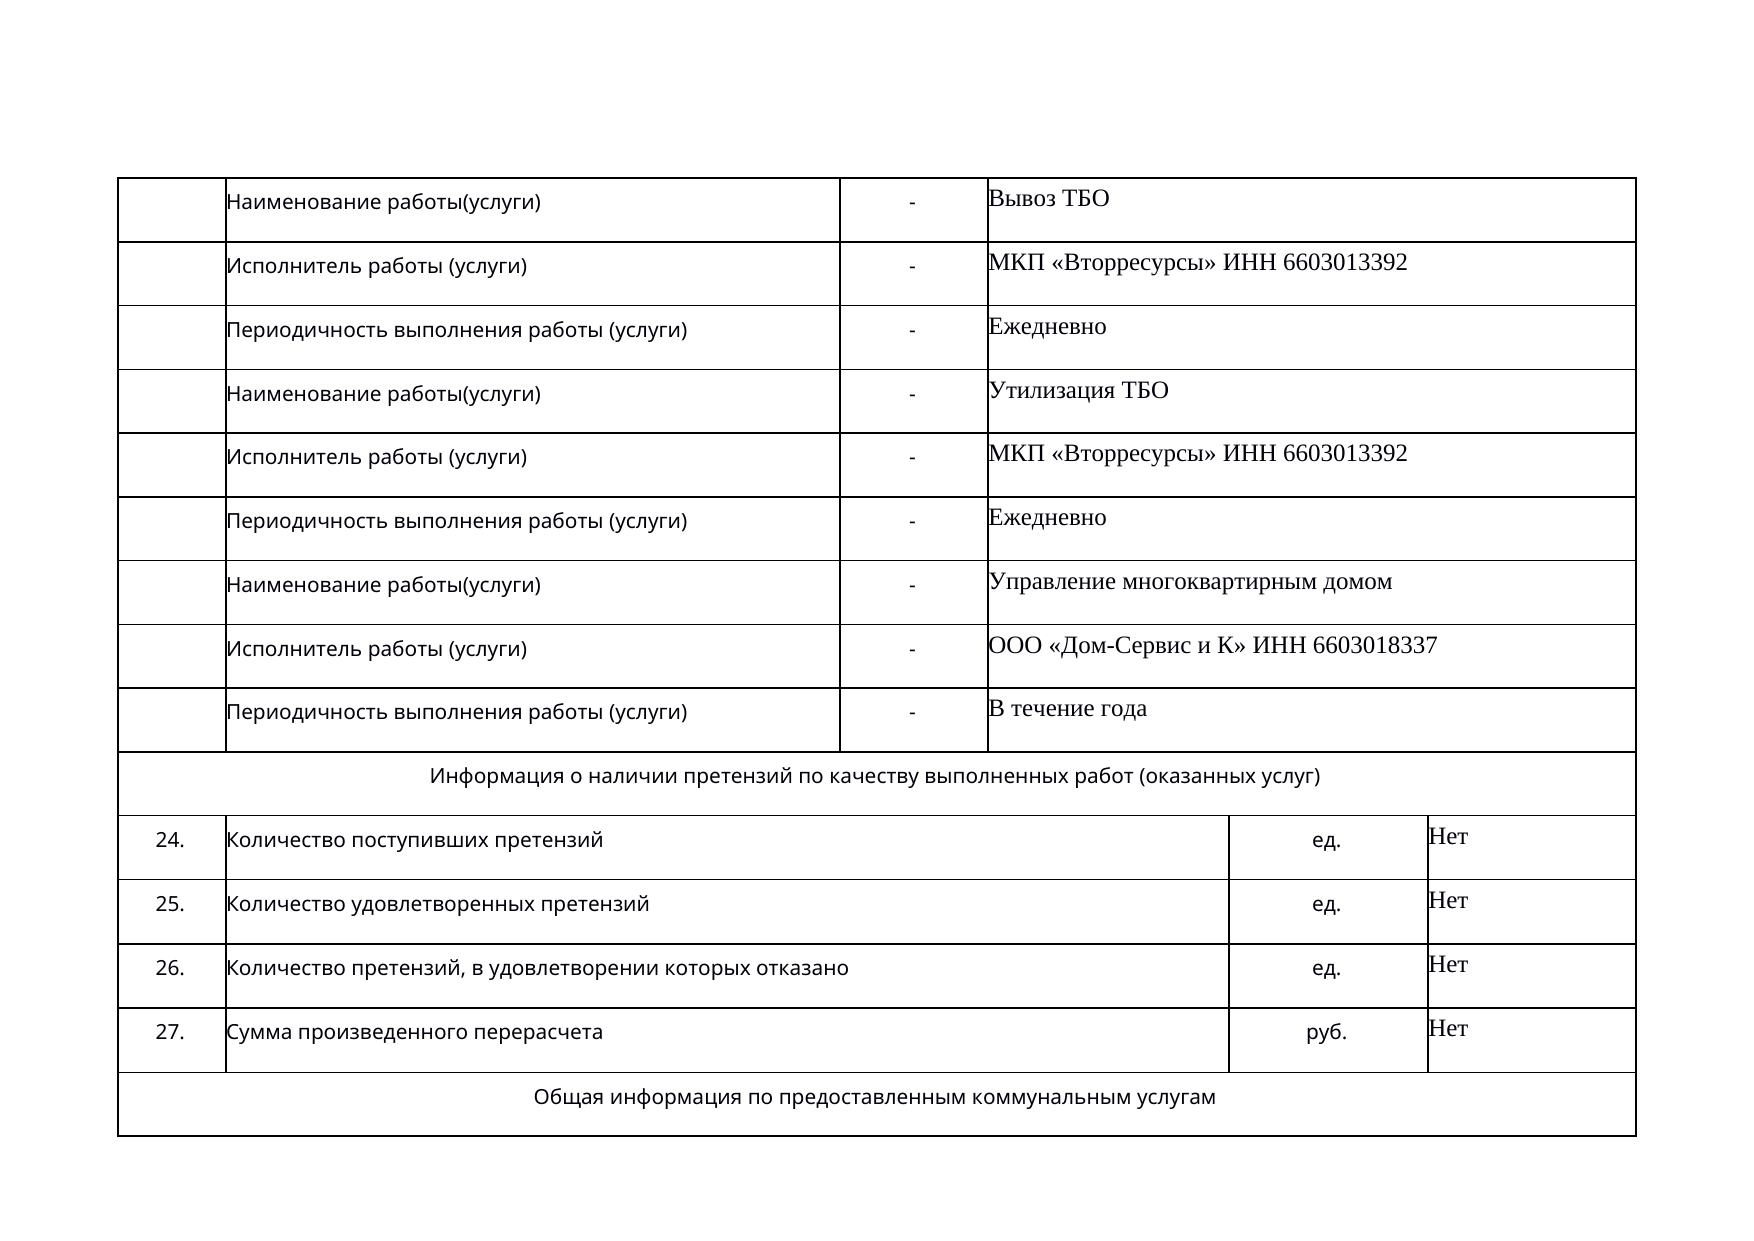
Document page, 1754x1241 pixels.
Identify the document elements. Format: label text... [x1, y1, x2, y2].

table_cell 24. [119, 816, 225, 878]
table_cell ед. [1230, 880, 1427, 943]
table_cell Ежедневно [989, 306, 1635, 368]
table_cell [119, 306, 225, 368]
table_cell - [841, 498, 987, 560]
table_cell Периодичность выполнения работы (услуги) [227, 498, 839, 560]
table_cell - [841, 625, 987, 687]
table_cell Утилизация ТБО [989, 370, 1635, 432]
table_cell Наименование работы(услуги) [227, 179, 839, 241]
table_cell [119, 179, 225, 241]
table_cell [119, 625, 225, 687]
table_cell Сумма произведенного перерасчета [227, 1009, 1228, 1072]
table_cell 25. [119, 880, 225, 943]
table_cell Нет [1429, 816, 1635, 878]
table_cell Исполнитель работы (услуги) [227, 625, 839, 687]
table_cell [119, 689, 225, 751]
table_cell ед. [1230, 945, 1427, 1007]
table_cell - [841, 434, 987, 496]
table_cell Информация о наличии претензий по качеству выполненных работ (оказанных услуг) [119, 753, 1635, 815]
table_cell ООО «Дом-Сервис и К» ИНН 6603018337 [989, 625, 1635, 687]
table_cell - [841, 561, 987, 623]
table_cell Наименование работы(услуги) [227, 370, 839, 432]
table_cell Количество претензий, в удовлетворении которых отказано [227, 945, 1228, 1007]
table_cell МКП «Вторресурсы» ИНН 6603013392 [989, 434, 1635, 496]
table_cell руб. [1230, 1009, 1427, 1072]
table_cell Общая информация по предоставленным коммунальным услугам [119, 1073, 1635, 1135]
table_cell МКП «Вторресурсы» ИНН 6603013392 [989, 243, 1635, 305]
table_cell Количество удовлетворенных претензий [227, 880, 1228, 943]
table_cell [119, 370, 225, 432]
table_cell ед. [1230, 816, 1427, 878]
table_cell - [841, 306, 987, 368]
table_cell - [841, 370, 987, 432]
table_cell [227, 306, 839, 368]
table_cell В течение года [989, 689, 1635, 751]
table_cell Нет [1429, 1009, 1635, 1072]
table_cell 26. [119, 945, 225, 1007]
table_cell Управление многоквартирным домом [989, 561, 1635, 623]
table_cell [119, 434, 225, 496]
table_cell Исполнитель работы (услуги) [227, 434, 839, 496]
table_cell Нет [1429, 880, 1635, 943]
table_cell 27. [119, 1009, 225, 1072]
table_cell Исполнитель работы (услуги) [227, 243, 839, 305]
table_cell - [841, 179, 987, 241]
table_cell - [841, 243, 987, 305]
table_cell [119, 561, 225, 623]
table_cell Ежедневно [989, 498, 1635, 560]
table_cell Наименование работы(услуги) [227, 561, 839, 623]
table_cell [119, 498, 225, 560]
table_cell Количество поступивших претензий [227, 816, 1228, 878]
table_cell Вывоз ТБО [989, 179, 1635, 241]
table_cell - [841, 689, 987, 751]
table_cell Нет [1429, 945, 1635, 1007]
table_cell Периодичность выполнения работы (услуги) [227, 689, 839, 751]
table_cell [119, 243, 225, 305]
